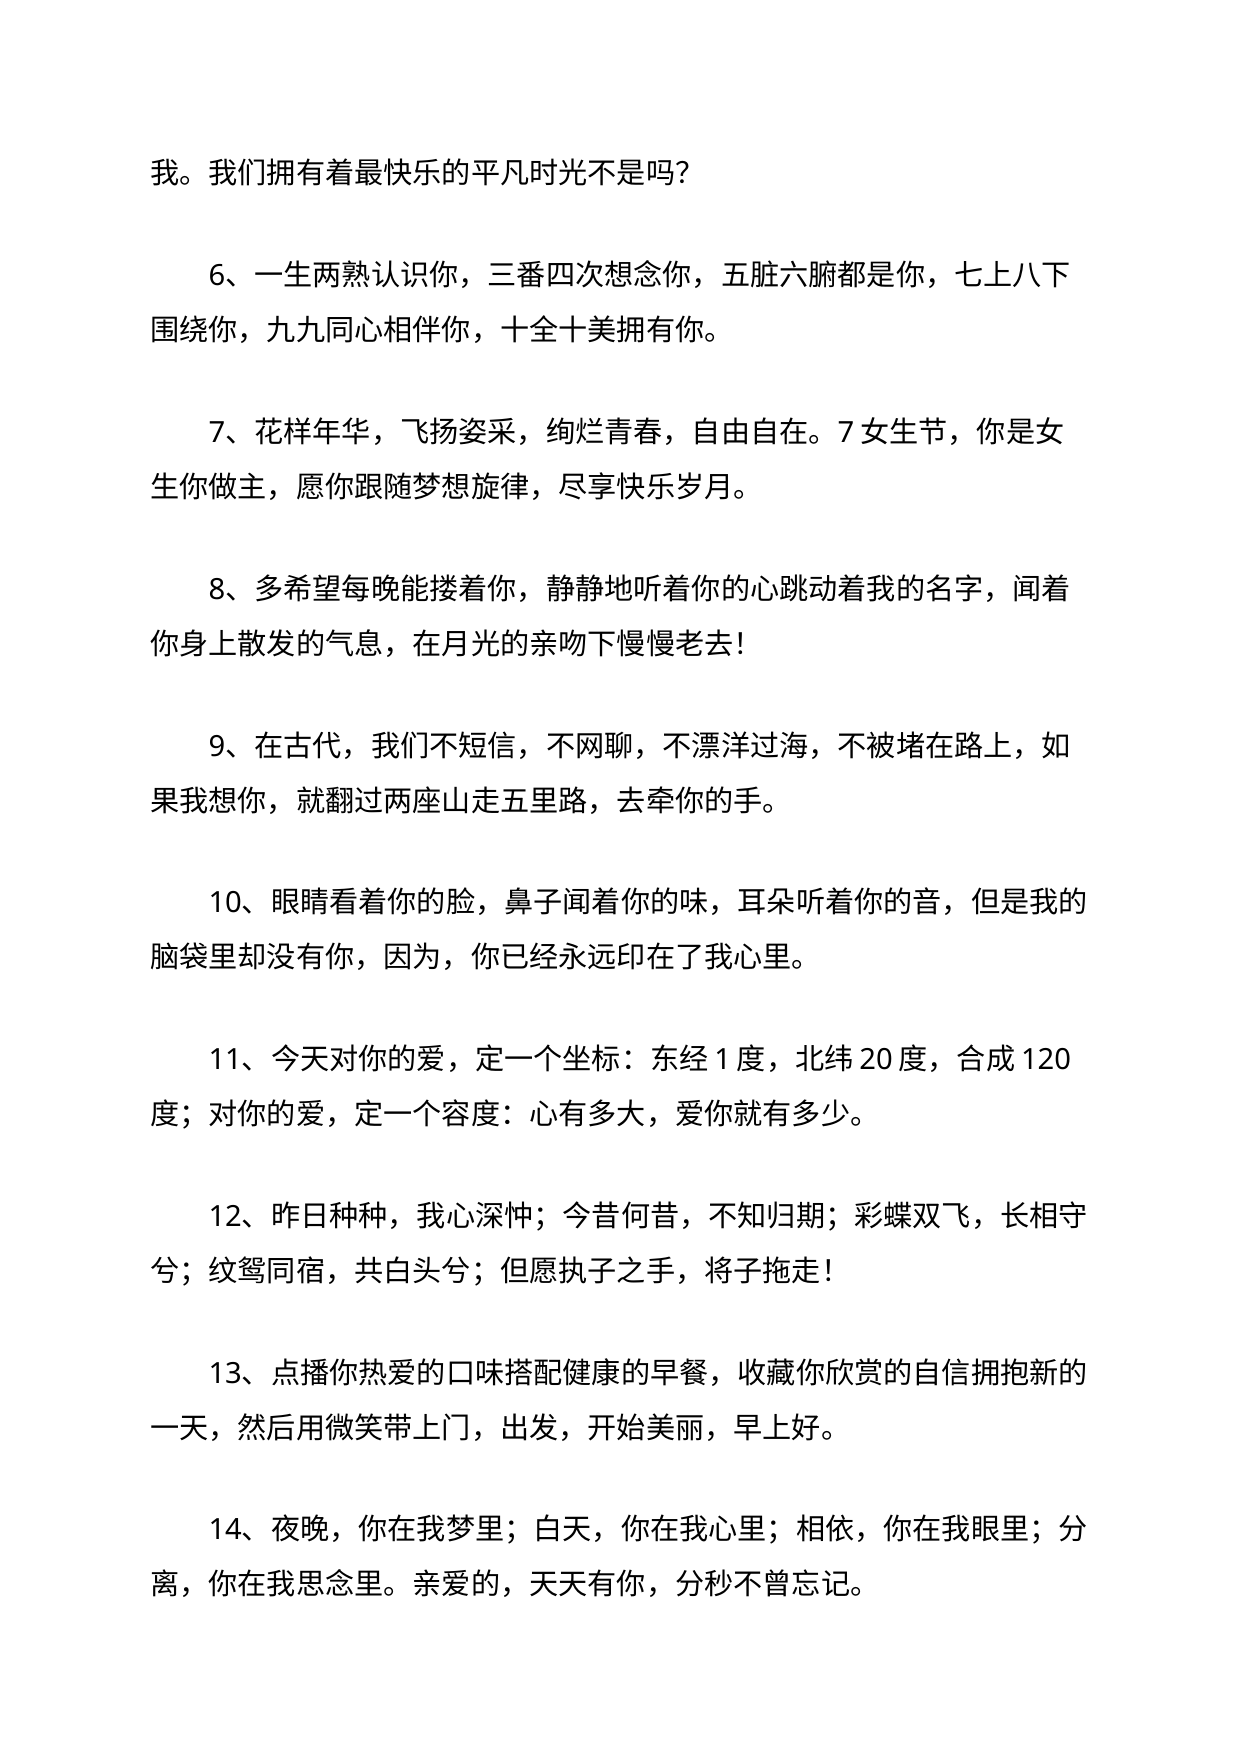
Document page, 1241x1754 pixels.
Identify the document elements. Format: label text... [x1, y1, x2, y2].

text 10、眼睛看着你的脸，鼻子闻着你的味，耳朵听着你的音，但是我的脑袋里却没有你，因为，你已经永远印在了我心里。 [150, 879, 1090, 976]
text 14、夜晚，你在我梦里；白天，你在我心里；相依，你在我眼里；分离，你在我思念里。亲爱的，天天有你，分秒不曾忘记。 [150, 1506, 1090, 1603]
text 12、昨日种种，我心深忡；今昔何昔，不知归期；彩蝶双飞，长相守兮；纹鸳同宿，共白头兮；但愿执子之手，将子拖走！ [150, 1192, 1090, 1290]
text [150, 150, 1090, 192]
text 7、花样年华，飞扬姿采，绚烂青春，自由自在。7女生节，你是女生你做主，愿你跟随梦想旋律，尽享快乐岁月。 [150, 408, 1090, 506]
text 6、一生两熟认识你，三番四次想念你，五脏六腑都是你，七上八下围绕你，九九同心相伴你，十全十美拥有你。 [150, 252, 1090, 349]
text 9、在古代，我们不短信，不网聊，不漂洋过海，不被堵在路上，如果我想你，就翻过两座山走五里路，去牵你的手。 [150, 722, 1090, 819]
text 13、点播你热爱的口味搭配健康的早餐，收藏你欣赏的自信拥抱新的一天，然后用微笑带上门，出发，开始美丽，早上好。 [150, 1349, 1090, 1446]
text 11、今天对你的爱，定一个坐标：东经1度，北纬20度，合成120度；对你的爱，定一个容度：心有多大，爱你就有多少。 [150, 1036, 1090, 1133]
text 8、多希望每晚能搂着你，静静地听着你的心跳动着我的名字，闻着你身上散发的气息，在月光的亲吻下慢慢老去！ [150, 565, 1090, 663]
